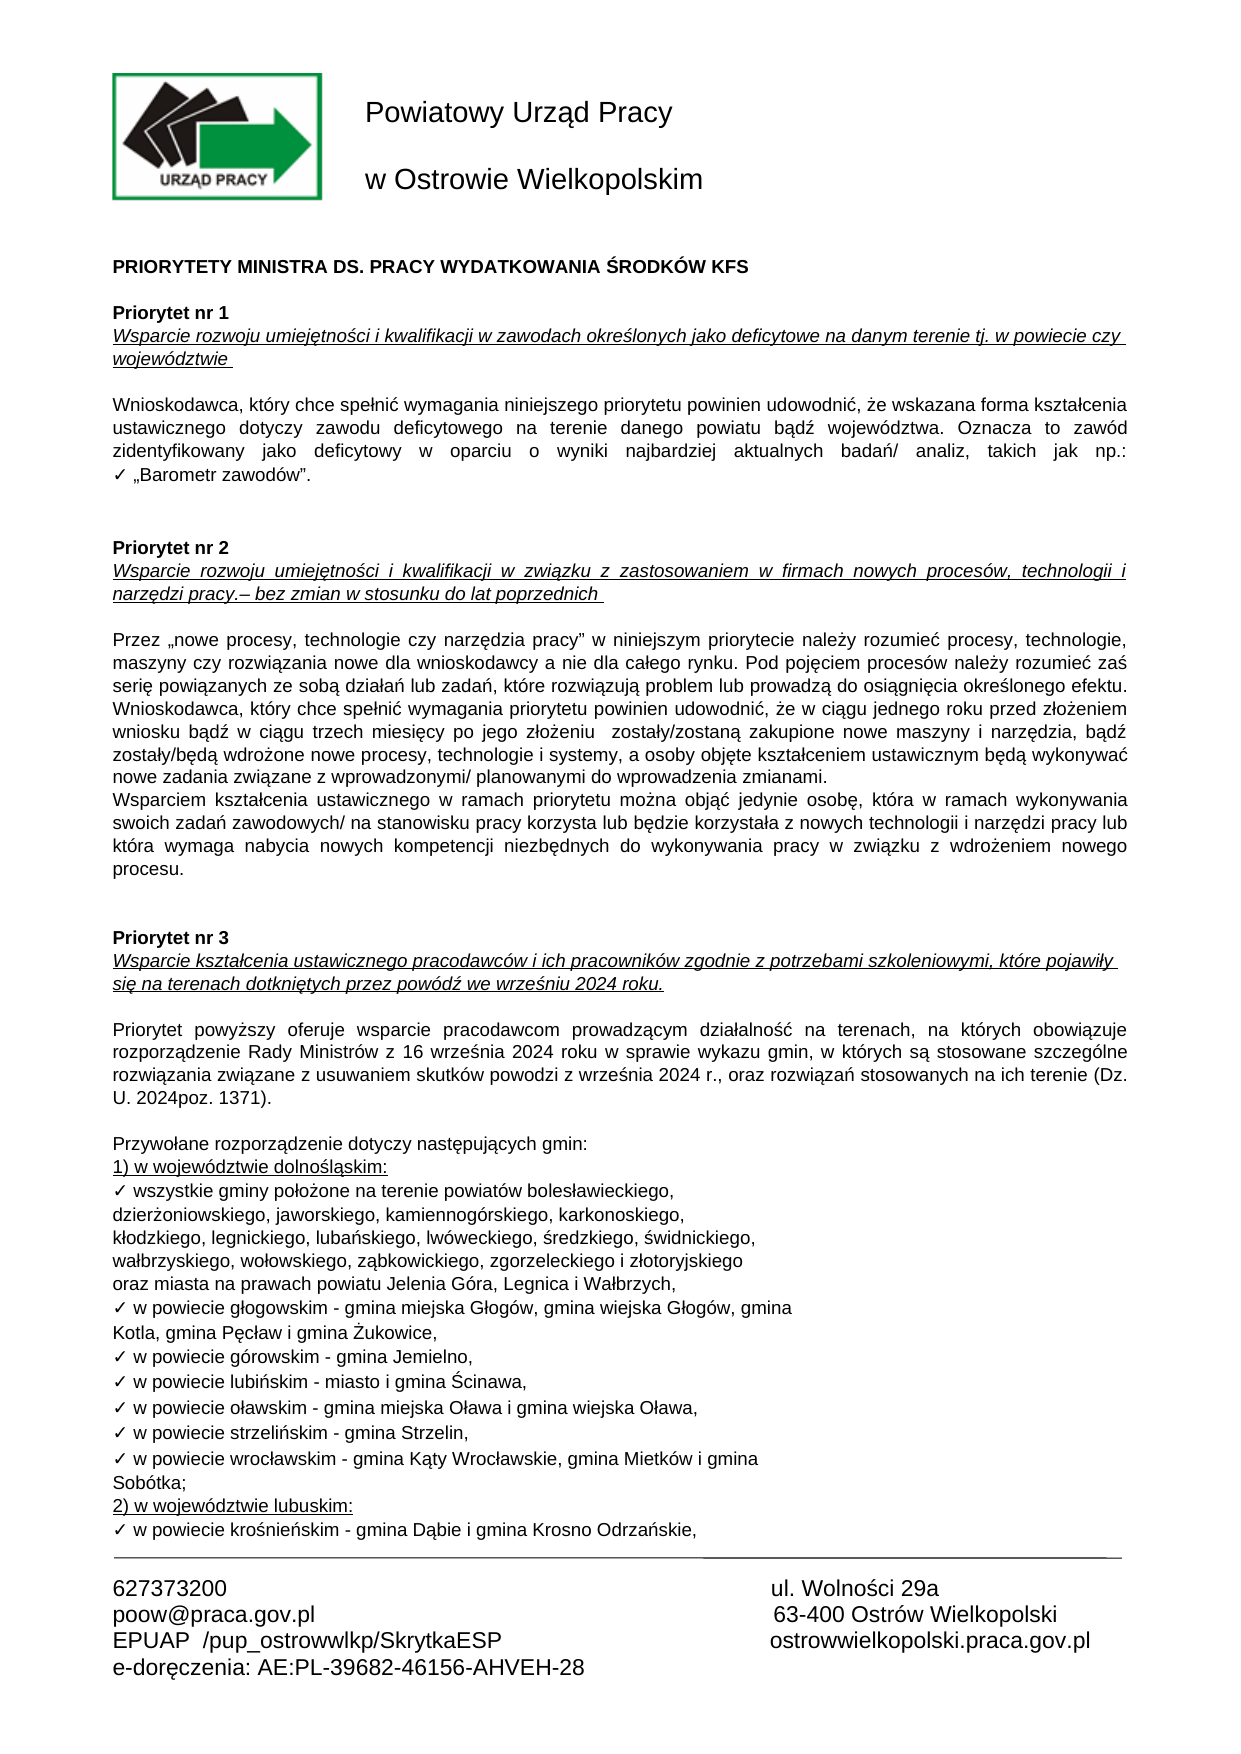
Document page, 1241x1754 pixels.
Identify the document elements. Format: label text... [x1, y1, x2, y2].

text Priorytet powyższy oferuje wsparcie pracodawcom prowadzącym działalność na terenach, na których obowiązuje rozporządzenie Rady Ministrów z 16 września 2024 roku w sprawie wykazu gmin, w których są stosowane szczególne rozwiązania związane z usuwaniem skutków powodzi z września 2024 r., oraz rozwiązań stosowanych na ich terenie (Dz. U. 2024poz. 1371). [112, 994, 1128, 1109]
text Wnioskodawca, który chce spełnić wymagania niniejszego priorytetu powinien udowodnić, że wskazana forma kształcenia ustawicznego dotyczy zawodu deficytowego na terenie danego powiatu bądź województwa. Oznacza to zawód zidentyfikowany jako deficytowy w oparciu o wyniki najbardziej aktualnych badań/ analiz, takich jak np.: ✓ „Barometr zawodów”. [112, 369, 1128, 486]
text Priorytet nr 3 [112, 925, 1128, 948]
text Priorytet nr 1 [112, 301, 1128, 323]
text Wsparcie rozwoju umiejętności i kwalifikacji w związku z zastosowaniem w firmach nowych procesów, technologii i narzędzi pracy.– bez zmian w stosunku do lat poprzednich [112, 559, 1128, 604]
picture [112, 73, 323, 202]
text PRIORYTETY MINISTRA DS. PRACY WYDATKOWANIA ŚRODKÓW KFS [112, 255, 1128, 278]
text Wsparciem kształcenia ustawicznego w ramach priorytetu można objąć jedynie osobę, która w ramach wykonywania swoich zadań zawodowych/ na stanowisku pracy korzysta lub będzie korzystała z nowych technologii i narzędzi pracy lub która wymaga nabycia nowych kompetencji niezbędnych do wykonywania pracy w związku z wdrożeniem nowego procesu. [112, 788, 1128, 879]
text Priorytet nr 2 [112, 536, 1128, 559]
text Przez „nowe procesy, technologie czy narzędzia pracy” w niniejszym priorytecie należy rozumieć procesy, technologie, maszyny czy rozwiązania nowe dla wnioskodawcy a nie dla całego rynku. Pod pojęciem procesów należy rozumieć zaś serię powiązanych ze sobą działań lub zadań, które rozwiązują problem lub prowadzą do osiągnięcia określonego efektu. Wnioskodawca, który chce spełnić wymagania priorytetu powinien udowodnić, że w ciągu jednego roku przed złożeniem wniosku bądź w ciągu trzech miesięcy po jego złożeniu zostały/zostaną zakupione nowe maszyny i narzędzia, bądź zostały/będą wdrożone nowe procesy, technologie i systemy, a osoby objęte kształceniem ustawicznym będą wykonywać nowe zadania związane z wprowadzonymi/ planowanymi do wprowadzenia zmianami. [112, 604, 1128, 788]
text Wsparcie rozwoju umiejętności i kwalifikacji w zawodach określonych jako deficytowe na danym terenie tj. w powiecie czy województwie [112, 323, 1128, 369]
text Wsparcie kształcenia ustawicznego pracodawców i ich pracowników zgodnie z potrzebami szkoleniowymi, które pojawiły się na terenach dotkniętych przez powódź we wrześniu 2024 roku. [112, 948, 1128, 994]
